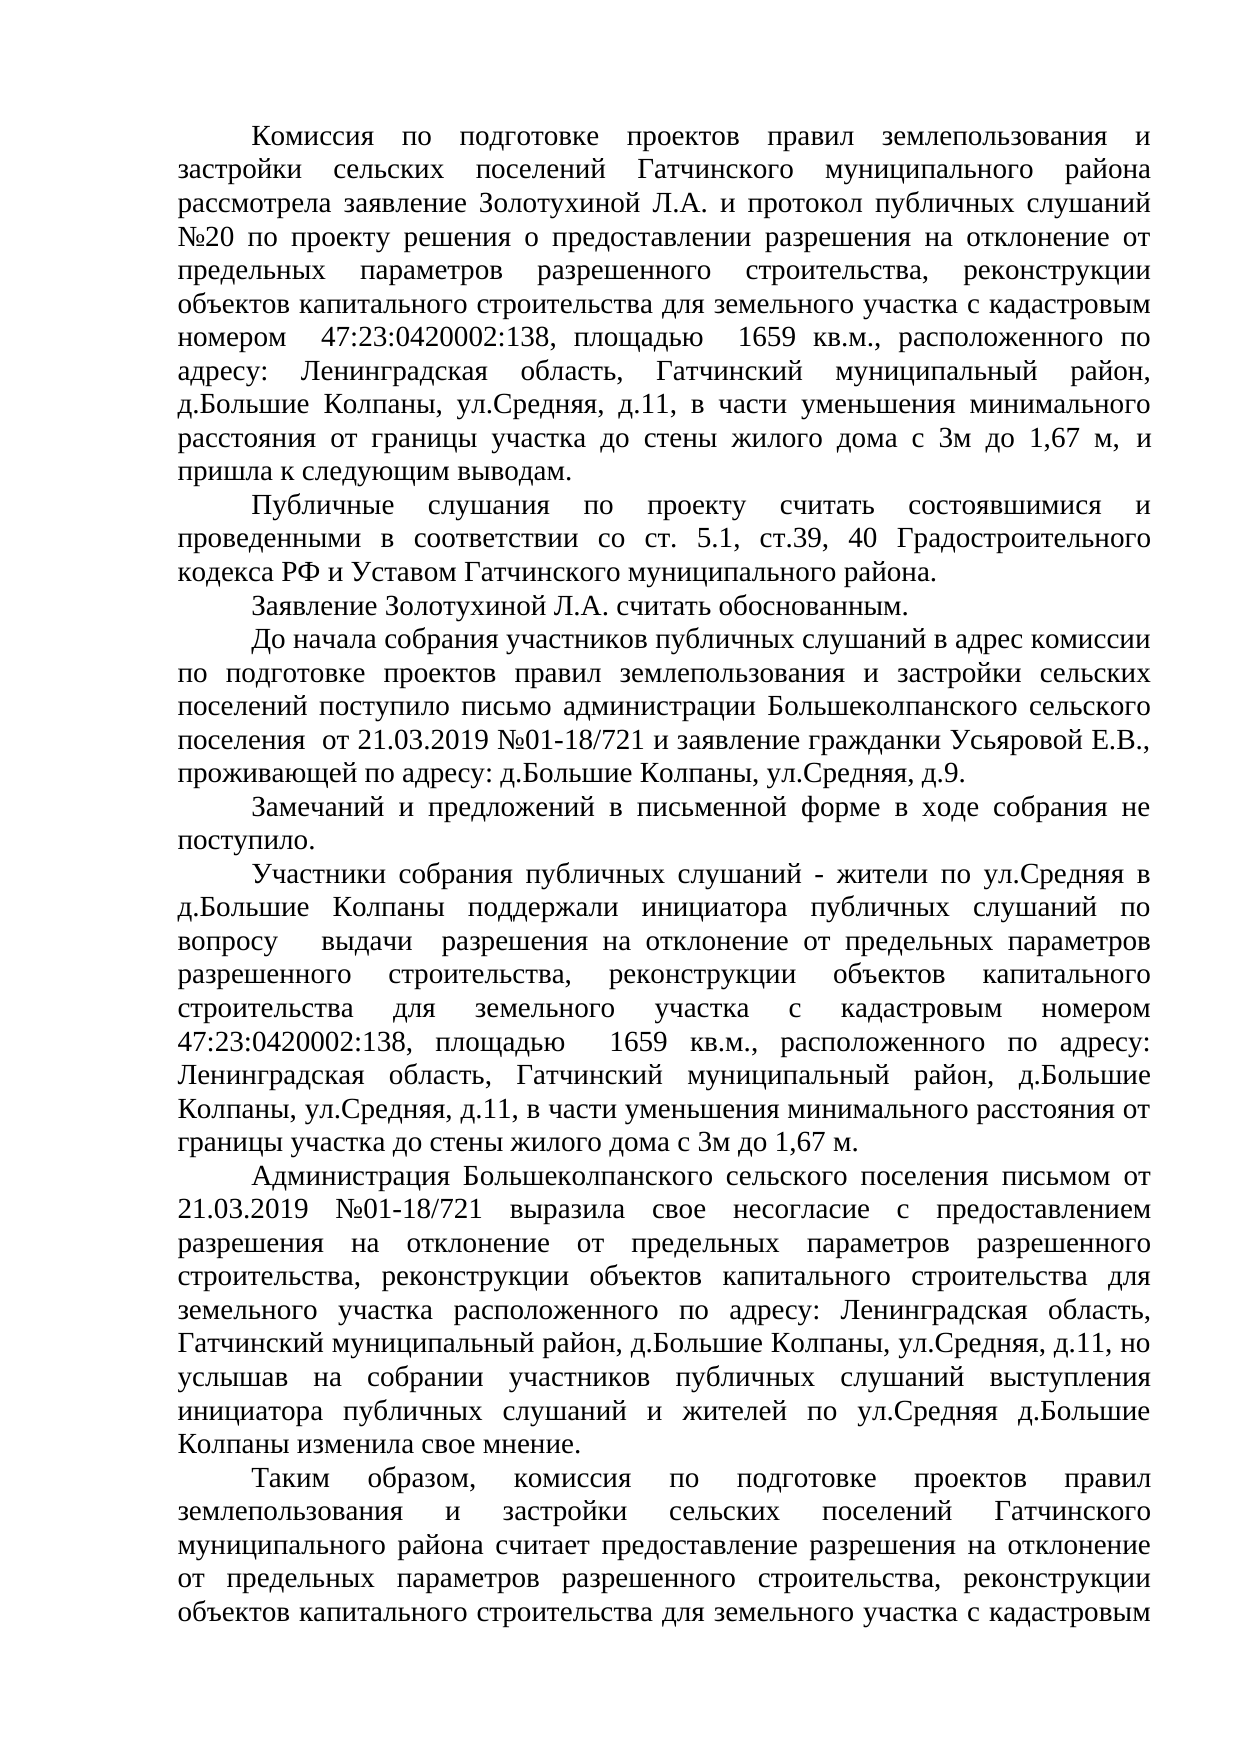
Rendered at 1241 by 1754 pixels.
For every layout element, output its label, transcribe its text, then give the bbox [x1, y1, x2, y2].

list Комиссия по подготовке проектов правил землепользования и застройки сельских поселений Гатчинского муниципального района рассмотрела заявление Золотухиной Л.А. и протокол публичных слушаний №20 по проекту решения о предоставлении разрешения на отклонение от предельных параметров разрешенного строительства, реконструкции объектов капитального строительства для земельного участка с кадастровым номером 47:23:0420002:138, площадью 1659 кв.м., расположенного по адресу: Ленинградская область, Гатчинский муниципальный район, д.Большие Колпаны, ул.Средняя, д.11, в части уменьшения минимального расстояния от границы участка до стены жилого дома с 3м до 1,67 м, и пришла к следующим выводам. [177, 118, 1152, 487]
text Администрация Большеколпанского сельского поселения письмом от 21.03.2019 №01-18/721 выразила свое несогласие с предоставлением разрешения на отклонение от предельных параметров разрешенного строительства, реконструкции объектов капитального строительства для земельного участка расположенного по адресу: Ленинградская область, Гатчинский муниципальный район, д.Большие Колпаны, ул.Средняя, д.11, но услышав на собрании участников публичных слушаний выступления инициатора публичных слушаний и жителей по ул.Средняя д.Большие Колпаны изменила свое мнение. [177, 1158, 1152, 1460]
text Заявление Золотухиной Л.А. считать обоснованным. [177, 588, 1152, 621]
text Замечаний и предложений в письменной форме в ходе собрания не поступило. [177, 789, 1152, 856]
text До начала собрания участников публичных слушаний в адрес комиссии по подготовке проектов правил землепользования и застройки сельских поселений поступило письмо администрации Большеколпанского сельского поселения от 21.03.2019 №01-18/721 и заявление гражданки Усьяровой Е.В., проживающей по адресу: д.Большие Колпаны, ул.Средняя, д.9. [177, 621, 1152, 789]
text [177, 1460, 1152, 1627]
text Публичные слушания по проекту считать состоявшимися и проведенными в соответствии со ст. 5.1, ст.39, 40 Градостроительного кодекса РФ и Уставом Гатчинского муниципального района. [177, 487, 1152, 588]
text Участники собрания публичных слушаний - жители по ул.Средняя в д.Большие Колпаны поддержали инициатора публичных слушаний по вопросу выдачи разрешения на отклонение от предельных параметров разрешенного строительства, реконструкции объектов капитального строительства для земельного участка с кадастровым номером 47:23:0420002:138, площадью 1659 кв.м., расположенного по адресу: Ленинградская область, Гатчинский муниципальный район, д.Большие Колпаны, ул.Средняя, д.11, в части уменьшения минимального расстояния от границы участка до стены жилого дома с 3м до 1,67 м. [177, 856, 1152, 1158]
